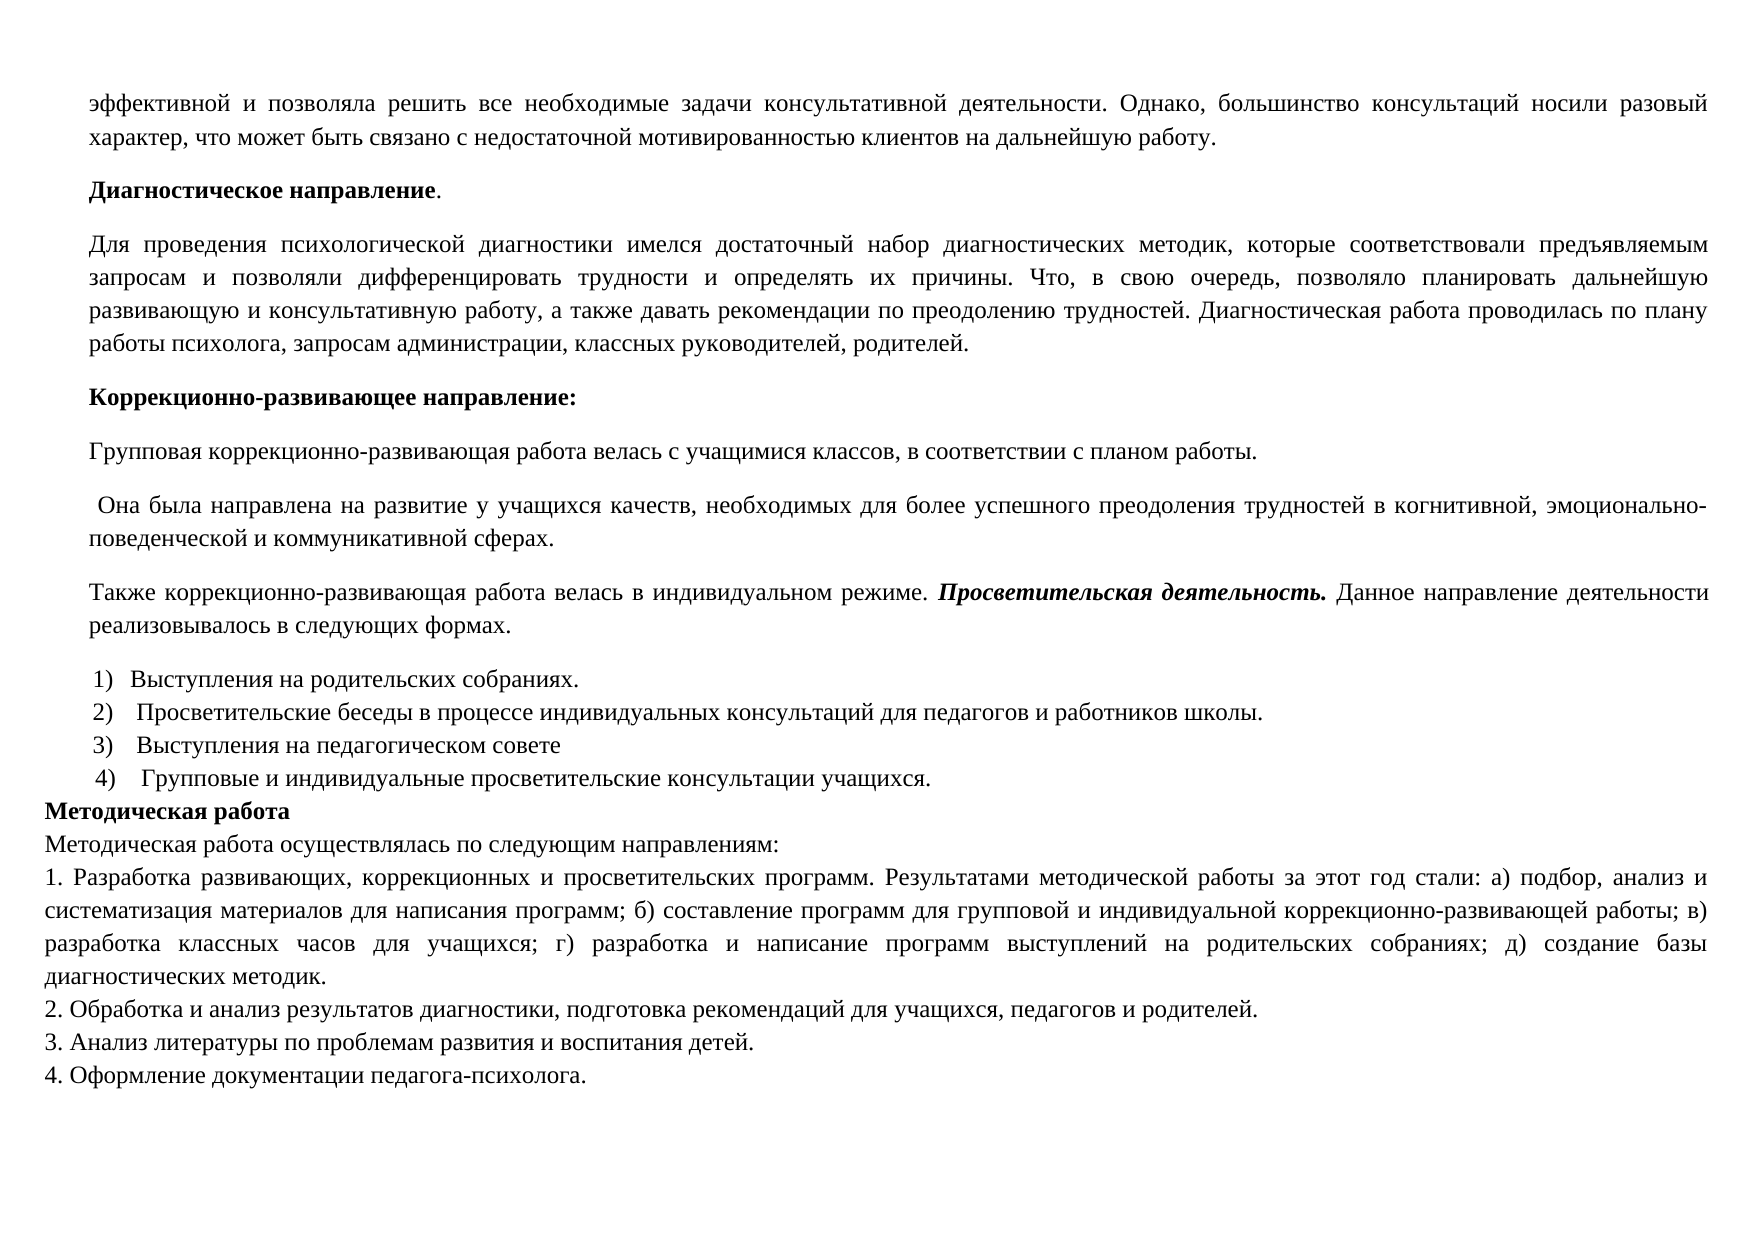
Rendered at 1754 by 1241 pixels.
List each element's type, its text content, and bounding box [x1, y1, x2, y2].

text 2. Обработка и анализ результатов диагностики, подготовка рекомендаций для учащихся, педагогов и родителей. [44, 994, 1709, 1023]
text Коррекционно-развивающее направление: [89, 382, 1709, 411]
text Методическая работа осуществлялась по следующим направлениям: [44, 829, 1709, 857]
list Просветительские беседы в процессе индивидуальных консультаций для педагогов и работников школы. [92, 697, 1709, 725]
text 4. Оформление документации педагога-психолога. [44, 1060, 1709, 1089]
text Методическая работа [44, 796, 1709, 824]
list Выступления на педагогическом совете [92, 730, 1709, 758]
text Также коррекционно-развивающая работа велась в индивидуальном режиме. Просветительская деятельность. Данное направление деятельности реализовывалось в следующих формах. [89, 577, 1709, 638]
list Выступления на родительских собраниях. [92, 664, 1709, 692]
text Для проведения психологической диагностики имелся достаточный набор диагностических методик, которые соответствовали предъявляемым запросам и позволяли дифференцировать трудности и определять их причины. Что, в свою очередь, позволяло планировать дальнейшую развивающую и консультативную работу, а также давать рекомендации по преодолению трудностей. Диагностическая работа проводилась по плану работы психолога, запросам администрации, классных руководителей, родителей. [89, 229, 1709, 357]
text Она была направлена на развитие у учащихся качеств, необходимых для более успешного преодоления трудностей в когнитивной, эмоционально-поведенческой и коммуникативной сферах. [89, 490, 1709, 552]
text Групповая коррекционно-развивающая работа велась с учащимися классов, в соответствии с планом работы. [89, 436, 1709, 465]
text 1. Разработка развивающих, коррекционных и просветительских программ. Результатами методической работы за этот год стали: а) подбор, анализ и систематизация материалов для написания программ; б) составление программ для групповой и индивидуальной коррекционно-развивающей работы; в) разработка классных часов для учащихся; г) разработка и написание программ выступлений на родительских собраниях; д) создание базы диагностических методик. [44, 862, 1709, 989]
text Диагностическое направление. [89, 175, 1709, 204]
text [89, 88, 1709, 150]
text 4) Групповые и индивидуальные просветительские консультации учащихся. [89, 763, 1709, 791]
text 3. Анализ литературы по проблемам развития и воспитания детей. [44, 1027, 1709, 1056]
